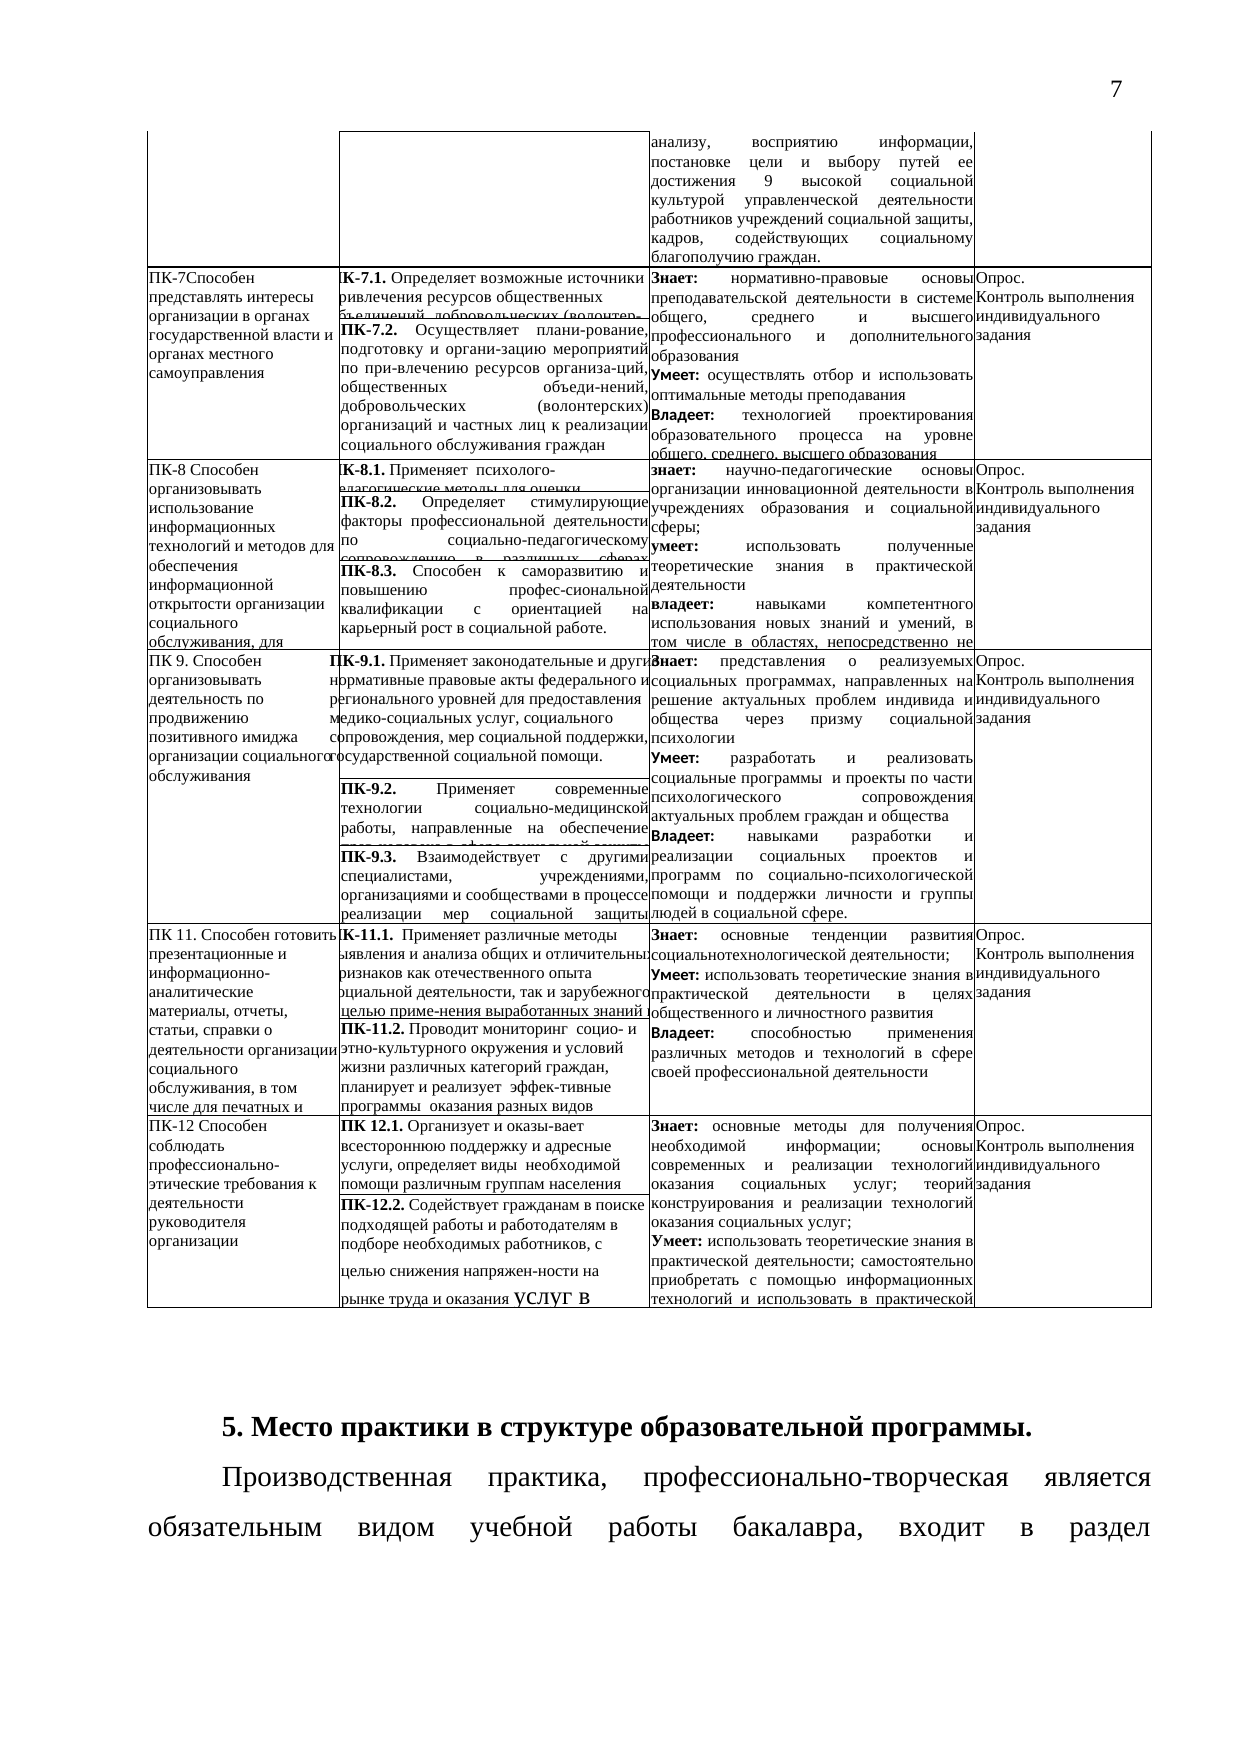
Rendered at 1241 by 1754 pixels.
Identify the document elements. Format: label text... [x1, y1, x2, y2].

table_cell ПК-12 Способен соблюдать профессионально-этические требования к деятельности руководителя организации [148, 1116, 339, 1307]
table_cell ПК-9.3. Взаимодействует с другими специалистами, учреждениями, организациями и сообществами в процессе реализации мер социальной защиты граждан. [340, 846, 649, 923]
table_cell ПК-8.2. Определяет стимулирующие факторы профессиональной деятельности по социально-педагогическому сопровождению в различных сферах жизнедеятельности [340, 492, 649, 560]
table_cell ПК 9. Способен организовывать деятельность по продвижению позитивного имиджа организации социального обслуживания [148, 650, 339, 923]
table_cell Знает: представления о реализуемых социальных программах, направленных на решение актуальных проблем индивида и общества через призму социальной психологии Умеет: разработать и реализовать социальные программы и проекты по части психологического сопровождения актуальных проблем граждан и общества Владеет: навыками разработки и реализации социальных проектов и программ по социально-психологической помощи и поддержки личности и группы людей в социальной сфере. [650, 650, 974, 923]
table_cell Опрос. Контроль выполнения индивидуального задания [975, 1116, 1151, 1307]
table_cell знает: научно-педагогические основы организации инновационной деятельности в учреждениях образования и социальной сферы; умеет: использовать полученные теоретические знания в практической деятельности владеет: навыками компетентного использования новых знаний и умений, в том числе в областях, непосредственно не связанных со сферой деятельности [650, 460, 974, 649]
table_cell ПК-11.2. Проводит мониторинг социо- и этно-культурного окружения и условий жизни различных категорий граждан, планирует и реализует эффек-тивные программы оказания разных видов профессиональ-ной помощи и поддержки с целью преодоления риска социального неравенства среди населения, с учетом современных реалий в социуме. [340, 1019, 649, 1115]
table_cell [340, 132, 649, 266]
table_cell ПК-9.2. Применяет современные технологии социально-медицинской работы, направленные на обеспечение прав человека в сфере социальной защиты и профилактику обстоятельств, обусловливающих нуждаемость в социальном обслуживании. [340, 779, 649, 845]
text 5. Место практики в структуре образовательной программы. [148, 1409, 1152, 1442]
table_cell Знает: основные тенденции развития социальнотехнологической деятельности; Умеет: использовать теоретические знания в практической деятельности в целях общественного и личностного развития Владеет: способностью применения различных методов и технологий в сфере своей профессиональной деятельности [650, 924, 974, 1115]
table_cell ПК-8.3. Способен к саморазвитию и повышению профес-сиональной квалификации с ориентацией на карьерный рост в социальной работе. [340, 561, 649, 649]
table_cell ПК 11. Способен готовить презентационные и информационно-аналитические материалы, отчеты, статьи, справки о деятельности организации социального обслуживания, в том числе для печатных и электронных средств массовой информации [148, 924, 339, 1115]
table_cell ПК-7Способен представлять интересы организации в органах государственной власти и органах местного самоуправления [148, 268, 339, 458]
table_cell ПК-9.1. Применяет законодательные и другие нормативные правовые акты федерального и регионального уровней для предоставления медико-социальных услуг, социального сопровождения, мер социальной поддержки, государственной социальной помощи. [340, 650, 649, 778]
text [148, 1459, 1152, 1543]
table_cell ПК-12.2. Содействует гражданам в поиске подходящей работы и работодателям в подборе необходимых работников, с целью снижения напряжен-ности на рынке труда и оказания услуг в сфере занятости населения [340, 1195, 649, 1307]
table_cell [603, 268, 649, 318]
table_cell Опрос. Контроль выполнения индивидуального задания [975, 924, 1151, 1115]
table_cell ПК-11.1. Применяет различные методы выявления и анализа общих и отличительных признаков как отечественного опыта социальной деятельности, так и зарубежного, с целью приме-нения выработанных знаний и умений социального служения в современных условиях [340, 924, 649, 1018]
table_cell Знает: основные методы для получения необходимой информации; основы современных и реализации технологий оказания социальных услуг; теорий конструирования и реализации технологий оказания социальных услуг; Умеет: использовать теоретические знания в практической деятельности; самостоятельно приобретать с помощью информационных технологий и использовать в практической деятельности новые знания и умения, в том числе в областях, непосредственно не связанных со сферой деятельности; Владеет: способностью самостоятельно приобретать и использованию в практической деятельности 8 новых знаний и умений; исследовательскими навыками [650, 1116, 974, 1307]
table_cell Опрос. Контроль выполнения индивидуального задания [975, 460, 1151, 649]
table_cell ПК-8 Способен организовывать использование информационных технологий и методов для обеспечения информационной открытости организации социального обслуживания, для информирования об услугах, оказываемых гражданам, на сайте организации в средствах массовой информации и социальных сетях [148, 460, 339, 649]
table_cell Опрос. Контроль выполнения индивидуального задания [975, 650, 1151, 923]
table_cell ПК 12.1. Организует и оказы-вает всестороннюю поддержку и адресные услуги, определяет виды необходимой помощи различным группам населения для раз-решения трудной жизненной ситуации, преодо-ления неблагополучия, осу-ществление на межведом-ственной основе оказания специализированных видов помощи нуждающимся. [340, 1116, 649, 1194]
table_cell Опрос. Контроль выполнения индивидуального задания [975, 268, 1151, 458]
table_cell Знает: нормативно-правовые основы преподавательской деятельности в системе общего, среднего и высшего профессионального и дополнительного образования Умеет: осуществлять отбор и использовать оптимальные методы преподавания Владеет: технологией проектирования образовательного процесса на уровне общего, среднего, высшего образования [650, 268, 974, 458]
table_cell ПК-8.1. Применяет психолого-педагогические методы для оценки эффективности социально-педагогического сопровождения детей, оставшихся без попечения родителей. [340, 460, 649, 491]
